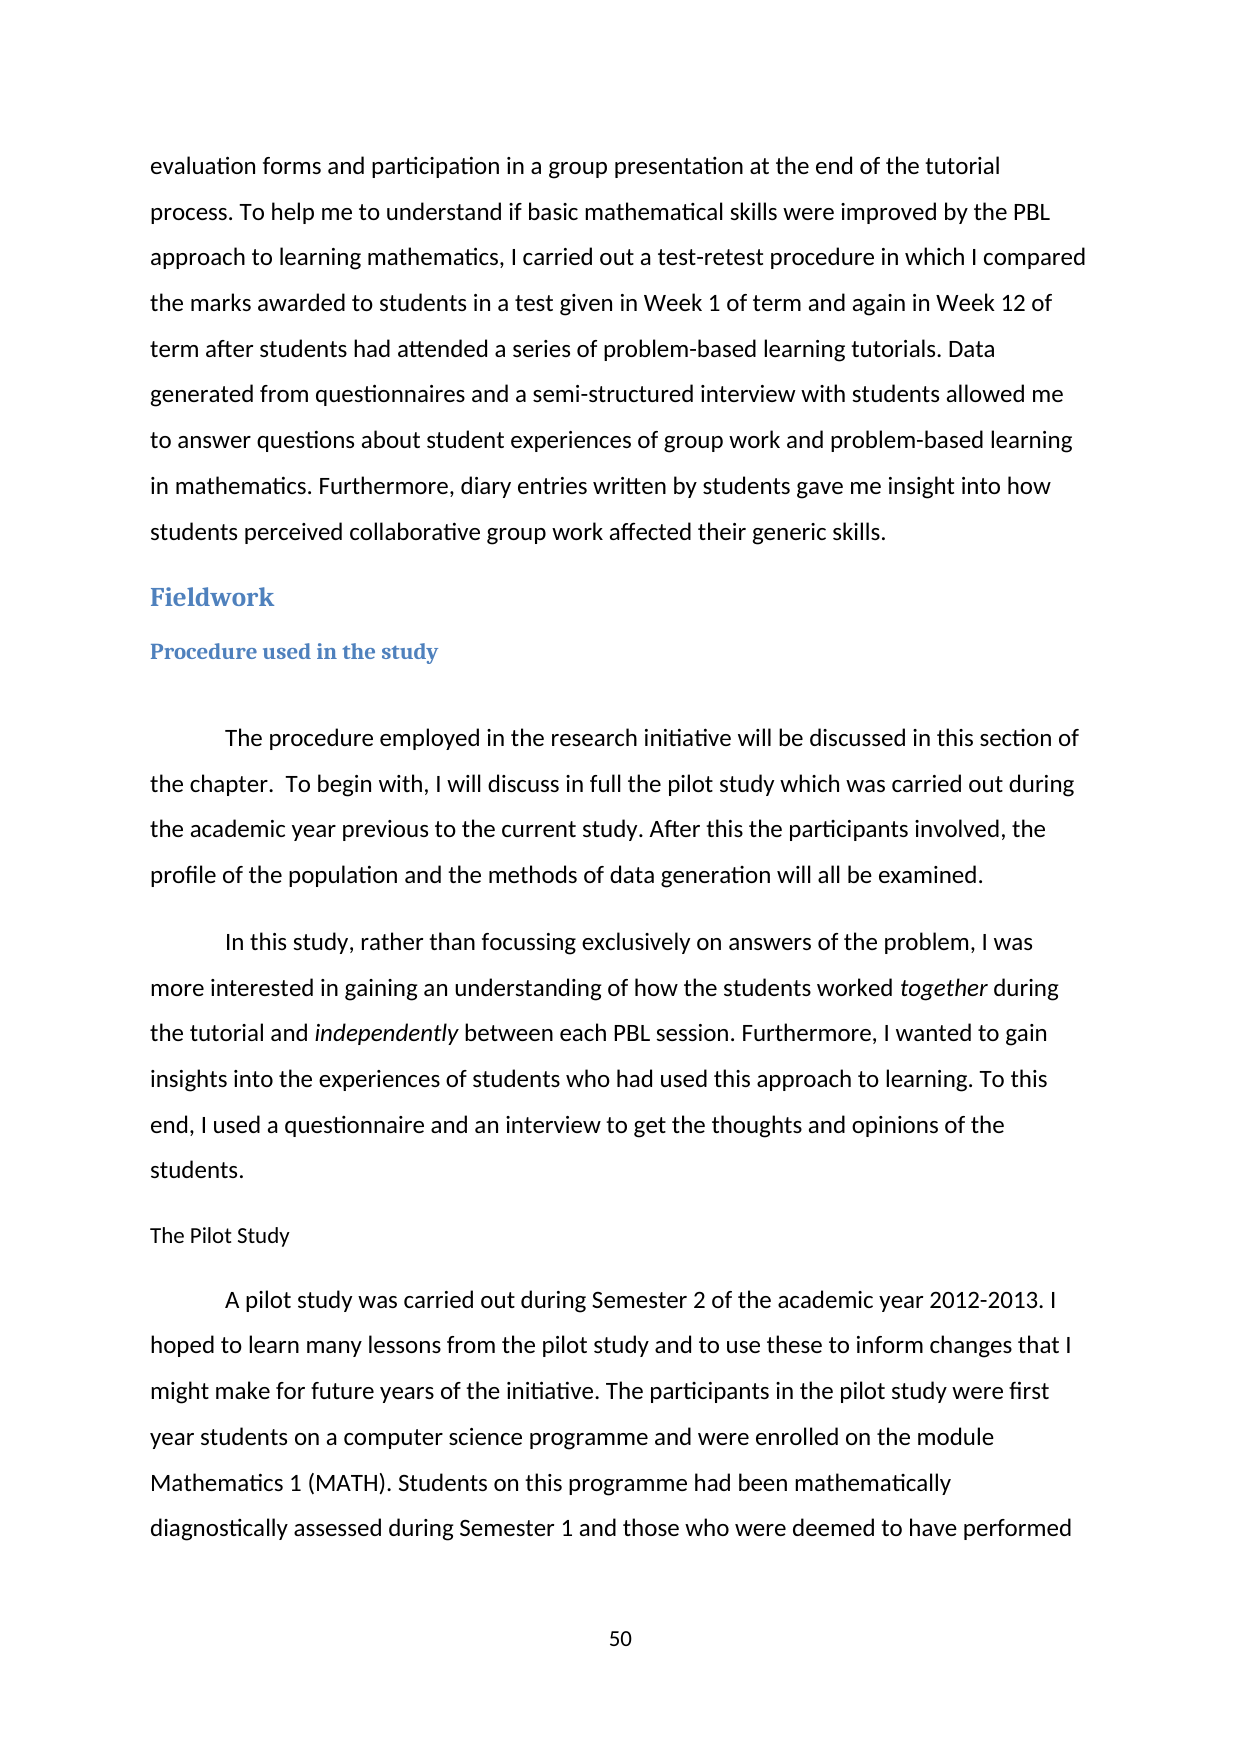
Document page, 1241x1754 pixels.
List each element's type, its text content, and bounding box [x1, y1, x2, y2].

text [150, 150, 1090, 546]
subtitle Procedure used in the study [150, 639, 1090, 665]
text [150, 1284, 1090, 1543]
text The procedure employed in the research initiative will be discussed in this section of the chapter. To begin with, I will discuss in full the pilot study which was carried out during the academic year previous to the current study. After this the participants involved, the profile of the population and the methods of data generation will all be examined. [150, 722, 1090, 890]
subtitle Fieldwork [150, 582, 1090, 613]
text In this study, rather than focussing exclusively on answers of the problem, I was more interested in gaining an understanding of how the students worked together during the tutorial and independently between each PBL session. Furthermore, I wanted to gain insights into the experiences of students who had used this approach to learning. To this end, I used a questionnaire and an interview to get the thoughts and opinions of the students. [150, 926, 1090, 1185]
text The Pilot Study [150, 1221, 1090, 1249]
